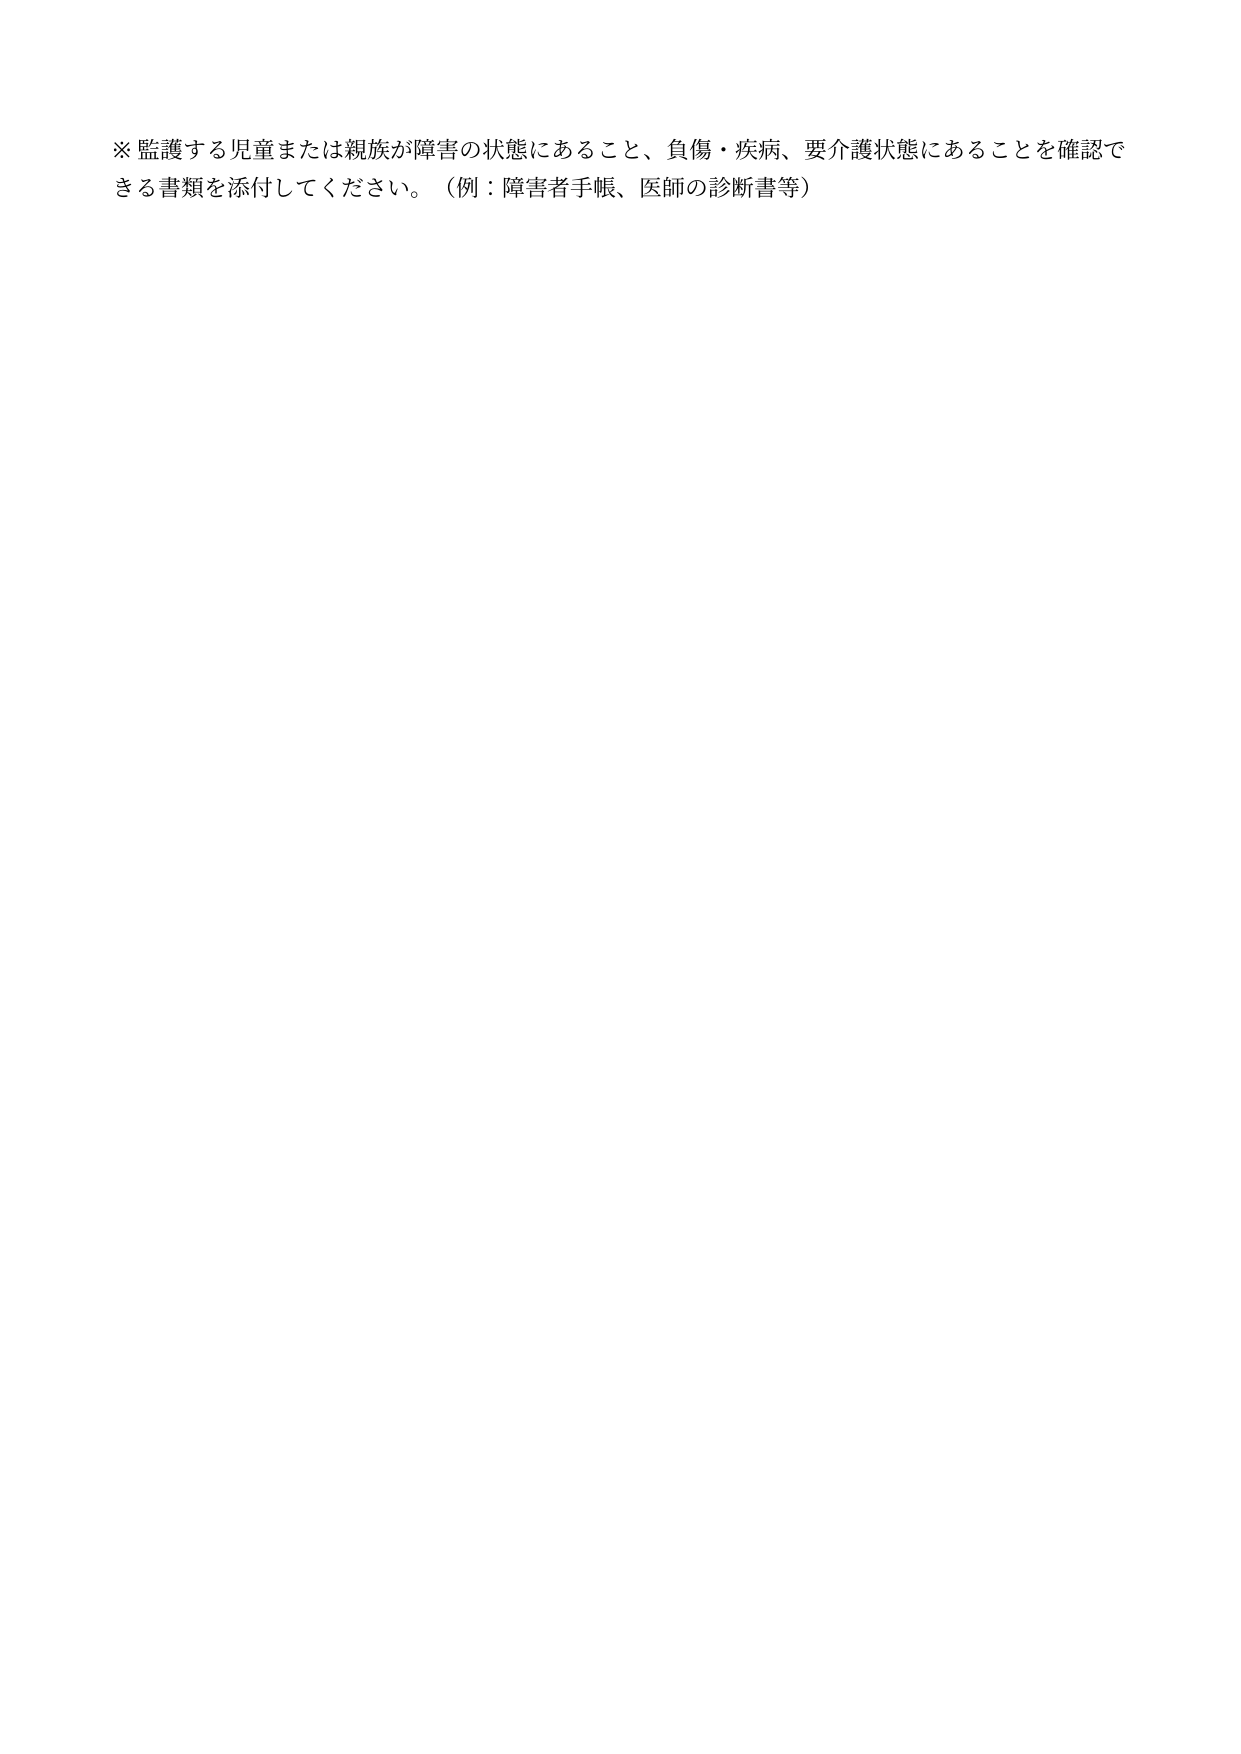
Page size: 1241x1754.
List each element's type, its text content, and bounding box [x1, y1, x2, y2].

text ※ 監護する児童または親族が障害の状態にあること、負傷・疾病、要介護状態にあることを確認できる書類を添付してください。（例：障害者手帳、医師の診断書等） [112, 130, 1128, 205]
